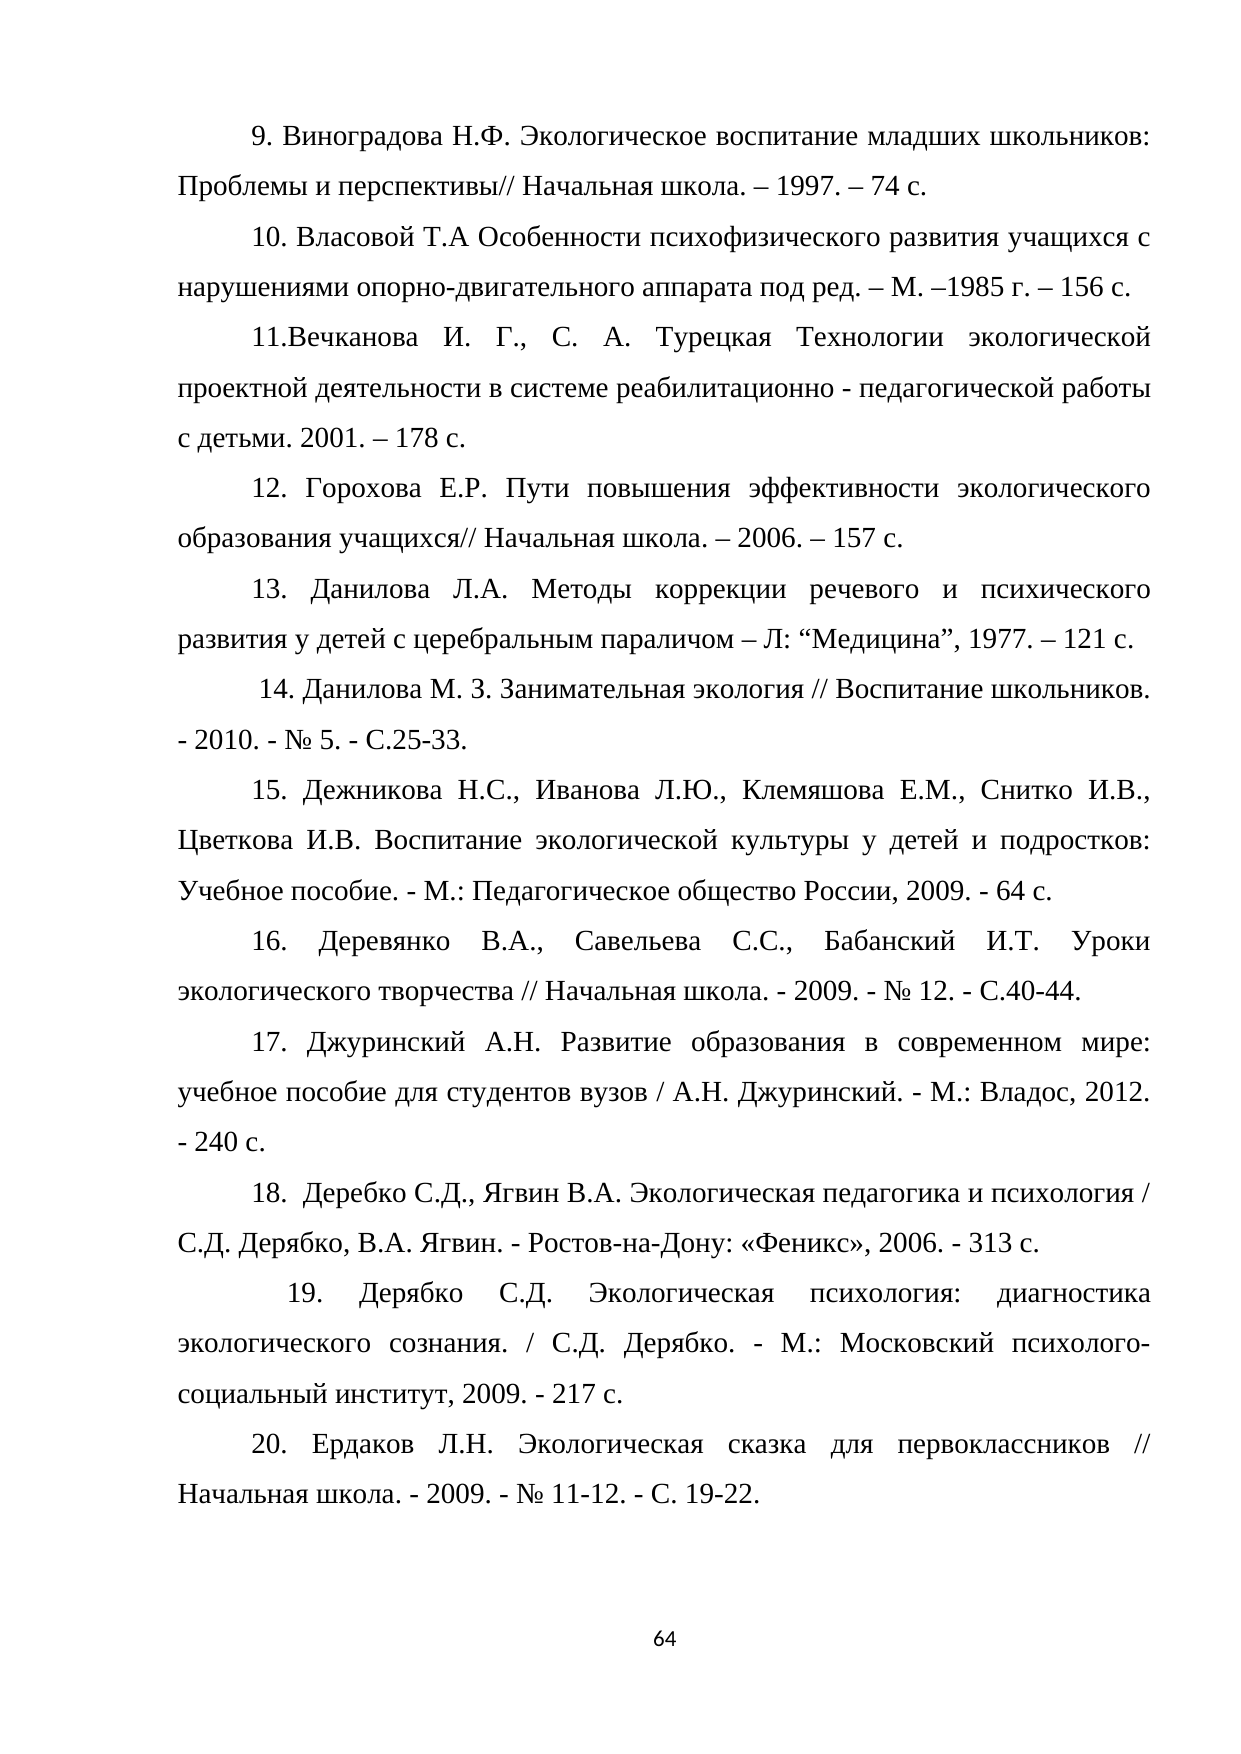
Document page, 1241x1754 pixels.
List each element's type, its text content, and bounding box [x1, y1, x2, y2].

text 20. Ердаков Л.Н. Экологическая сказка для первоклассников // Начальная школа. - 2009. - № 11-12. - С. 19-22. [177, 1426, 1152, 1510]
text 13. Данилова Л.А. Методы коррекции речевого и психического развития у детей с церебральным параличом – Л: “Медицина”, 1977. – 121 с. [177, 571, 1152, 655]
text 10. Власовой Т.А Особенности психофизического развития учащихся с нарушениями опорно-двигательного аппарата под ред. – М. –1985 г. – 156 с. [177, 219, 1152, 303]
text 19. Дерябко С.Д. Экологическая психология: диагностика экологического сознания. / С.Д. Дерябко. - М.: Московский психолого-социальный институт, 2009. - 217 с. [177, 1275, 1152, 1409]
text 14. Данилова М. З. Занимательная экология // Воспитание школьников. - 2010. - № 5. - С.25-33. [177, 672, 1152, 755]
text 15. Дежникова Н.С., Иванова Л.Ю., Клемяшова Е.М., Снитко И.В., Цветкова И.В. Воспитание экологической культуры у детей и подростков: Учебное пособие. - М.: Педагогическое общество России, 2009. - 64 с. [177, 772, 1152, 906]
text 9. Виноградова Н.Ф. Экологическое воспитание младших школьников: Проблемы и перспективы// Начальная школа. – 1997. – 74 с. [177, 118, 1152, 202]
text 16. Деревянко В.А., Савельева С.С., Бабанский И.Т. Уроки экологического творчества // Начальная школа. - 2009. - № 12. - С.40-44. [177, 923, 1152, 1007]
text 17. Джуринский А.Н. Развитие образования в современном мире: учебное пособие для студентов вузов / А.Н. Джуринский. - М.: Владос, 2012. - 240 с. [177, 1024, 1152, 1158]
text 18. Деребко С.Д., Ягвин В.А. Экологическая педагогика и психология / С.Д. Дерябко, В.А. Ягвин. - Ростов-на-Дону: «Феникс», 2006. - 313 с. [177, 1175, 1152, 1258]
text 11.Вечканова И. Г., С. А. Турецкая Технологии экологической проектной деятельности в системе реабилитационно - педагогической работы с детьми. 2001. – 178 с. [177, 319, 1152, 453]
text 12. Горохова Е.Р. Пути повышения эффективности экологического образования учащихся// Начальная школа. – 2006. – 157 с. [177, 470, 1152, 554]
